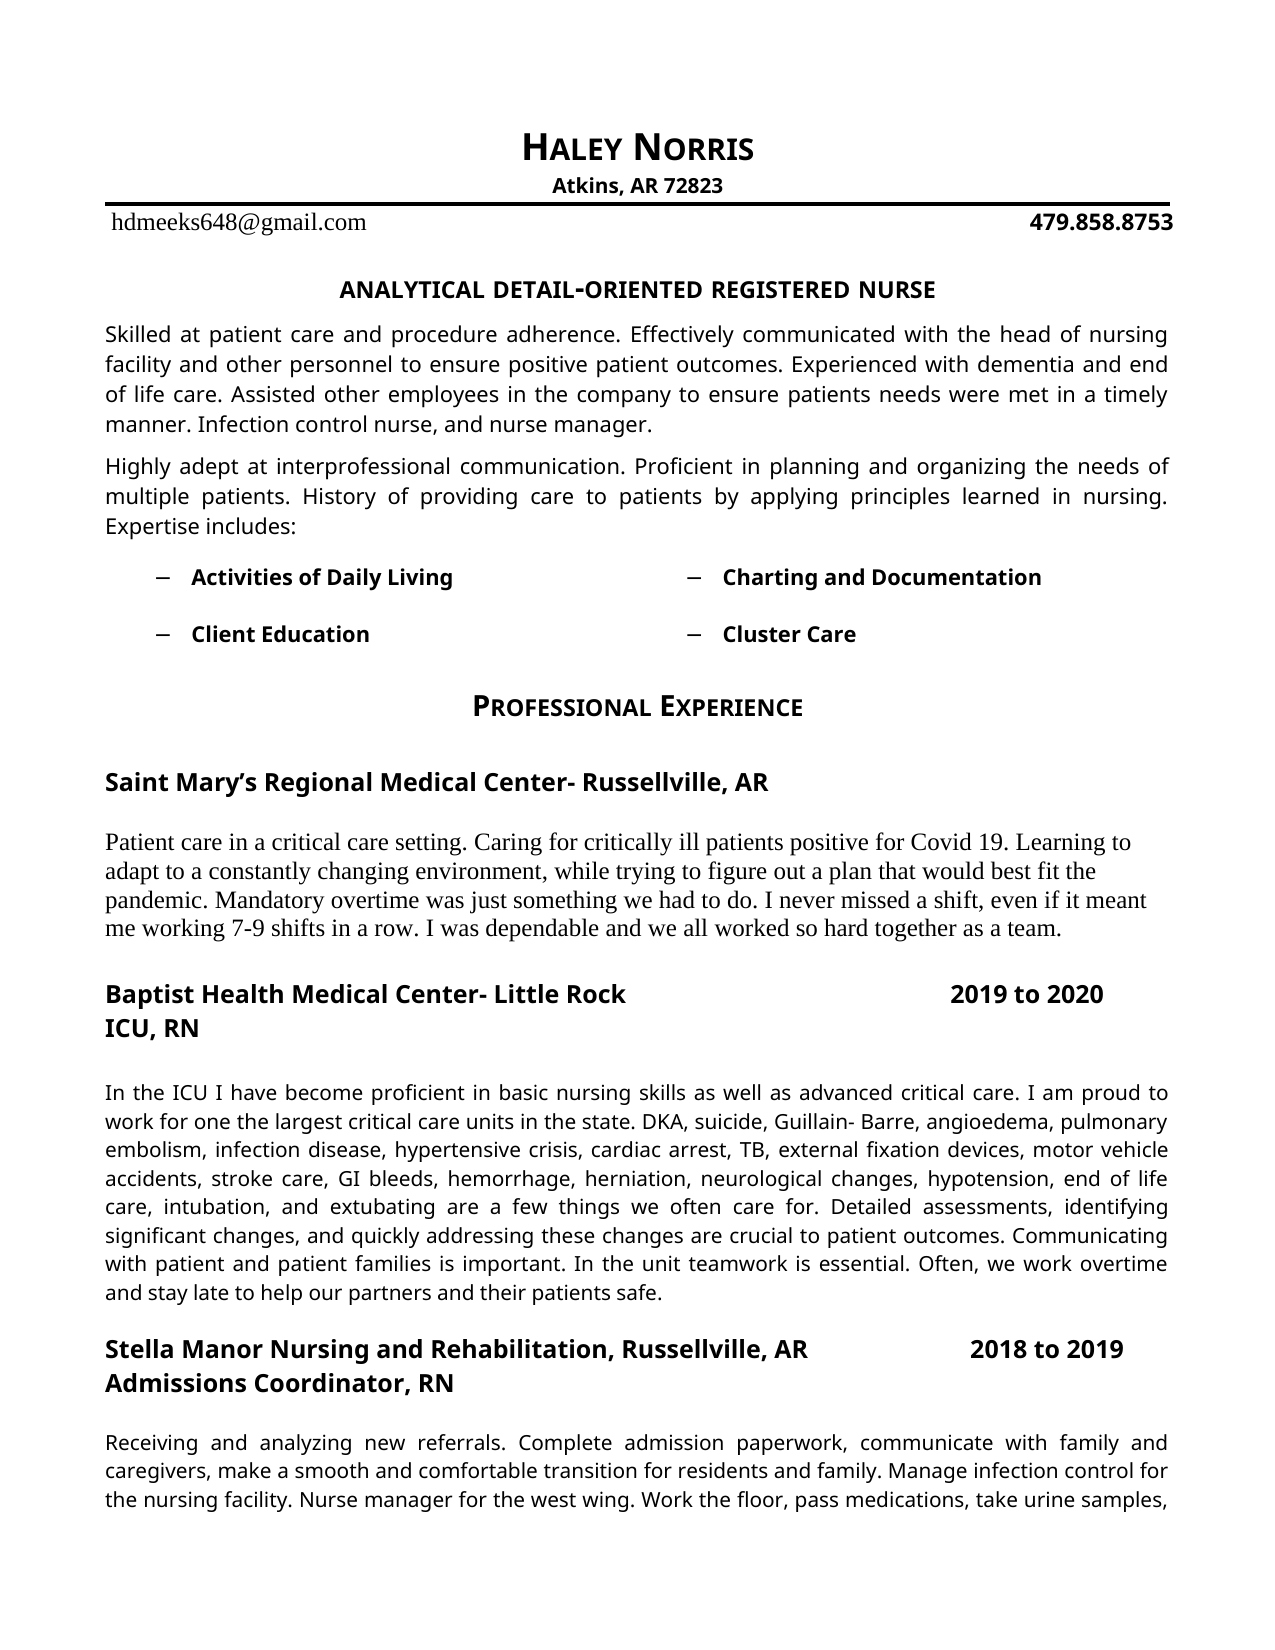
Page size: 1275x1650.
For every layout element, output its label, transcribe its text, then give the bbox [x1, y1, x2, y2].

text Admissions Coordinator, RN [105, 1366, 1170, 1399]
text Atkins, AR 72823 [105, 171, 1170, 202]
text hdmeeks648@gmail.com 479.858.8753 [105, 206, 1170, 237]
text Highly adept at interprofessional communication. Proficient in planning and organizing the needs of multiple patients. History of providing care to patients by applying principles learned in nursing. Expertise includes: [105, 451, 1170, 541]
table_header Charting and Documentation [636, 541, 1170, 598]
text Saint Mary’s Regional Medical Center- Russellville, AR [105, 764, 1170, 798]
text Professional Experience [105, 685, 1170, 725]
text Skilled at patient care and procedure adherence. Effectively communicated with the head of nursing facility and other personnel to ensure positive patient outcomes. Experienced with dementia and end of life care. Assisted other employees in the company to ensure patients needs were met in a timely manner. Infection control nurse, and nurse manager. [105, 319, 1170, 439]
text Stella Manor Nursing and Rehabilitation, Russellville, AR 2018 to 2019 [105, 1331, 1170, 1366]
text analytical detail-oriented registered nurse [105, 267, 1170, 307]
text Haley Norris [105, 120, 1170, 171]
text ICU, RN [105, 1010, 1170, 1044]
text Patient care in a critical care setting. Caring for critically ill patients positive for Covid 19. Learning to adapt to a constantly changing environment, while trying to figure out a plan that would best fit the pandemic. Mandatory overtime was just something we had to do. I never missed a shift, even if it meant me working 7-9 shifts in a row. I was dependable and we all worked so hard together as a team. [105, 827, 1170, 942]
text In the ICU I have become proficient in basic nursing skills as well as advanced critical care. I am proud to work for one the largest critical care units in the state. DKA, suicide, Guillain- Barre, angioedema, pulmonary embolism, infection disease, hypertensive crisis, cardiac arrest, TB, external fixation devices, motor vehicle accidents, stroke care, GI bleeds, hemorrhage, herniation, neurological changes, hypotension, end of life care, intubation, and extubating are a few things we often care for. Detailed assessments, identifying significant changes, and quickly addressing these changes are crucial to patient outcomes. Communicating with patient and patient families is important. In the unit teamwork is essential. Often, we work overtime and stay late to help our partners and their patients safe. [105, 1078, 1170, 1306]
table_cell Client Education [105, 598, 636, 655]
table_cell Cluster Care [636, 598, 1170, 655]
text Baptist Health Medical Center- Little Rock 2019 to 2020 [105, 976, 1170, 1010]
table_header Activities of Daily Living [105, 541, 636, 598]
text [105, 1428, 1170, 1513]
